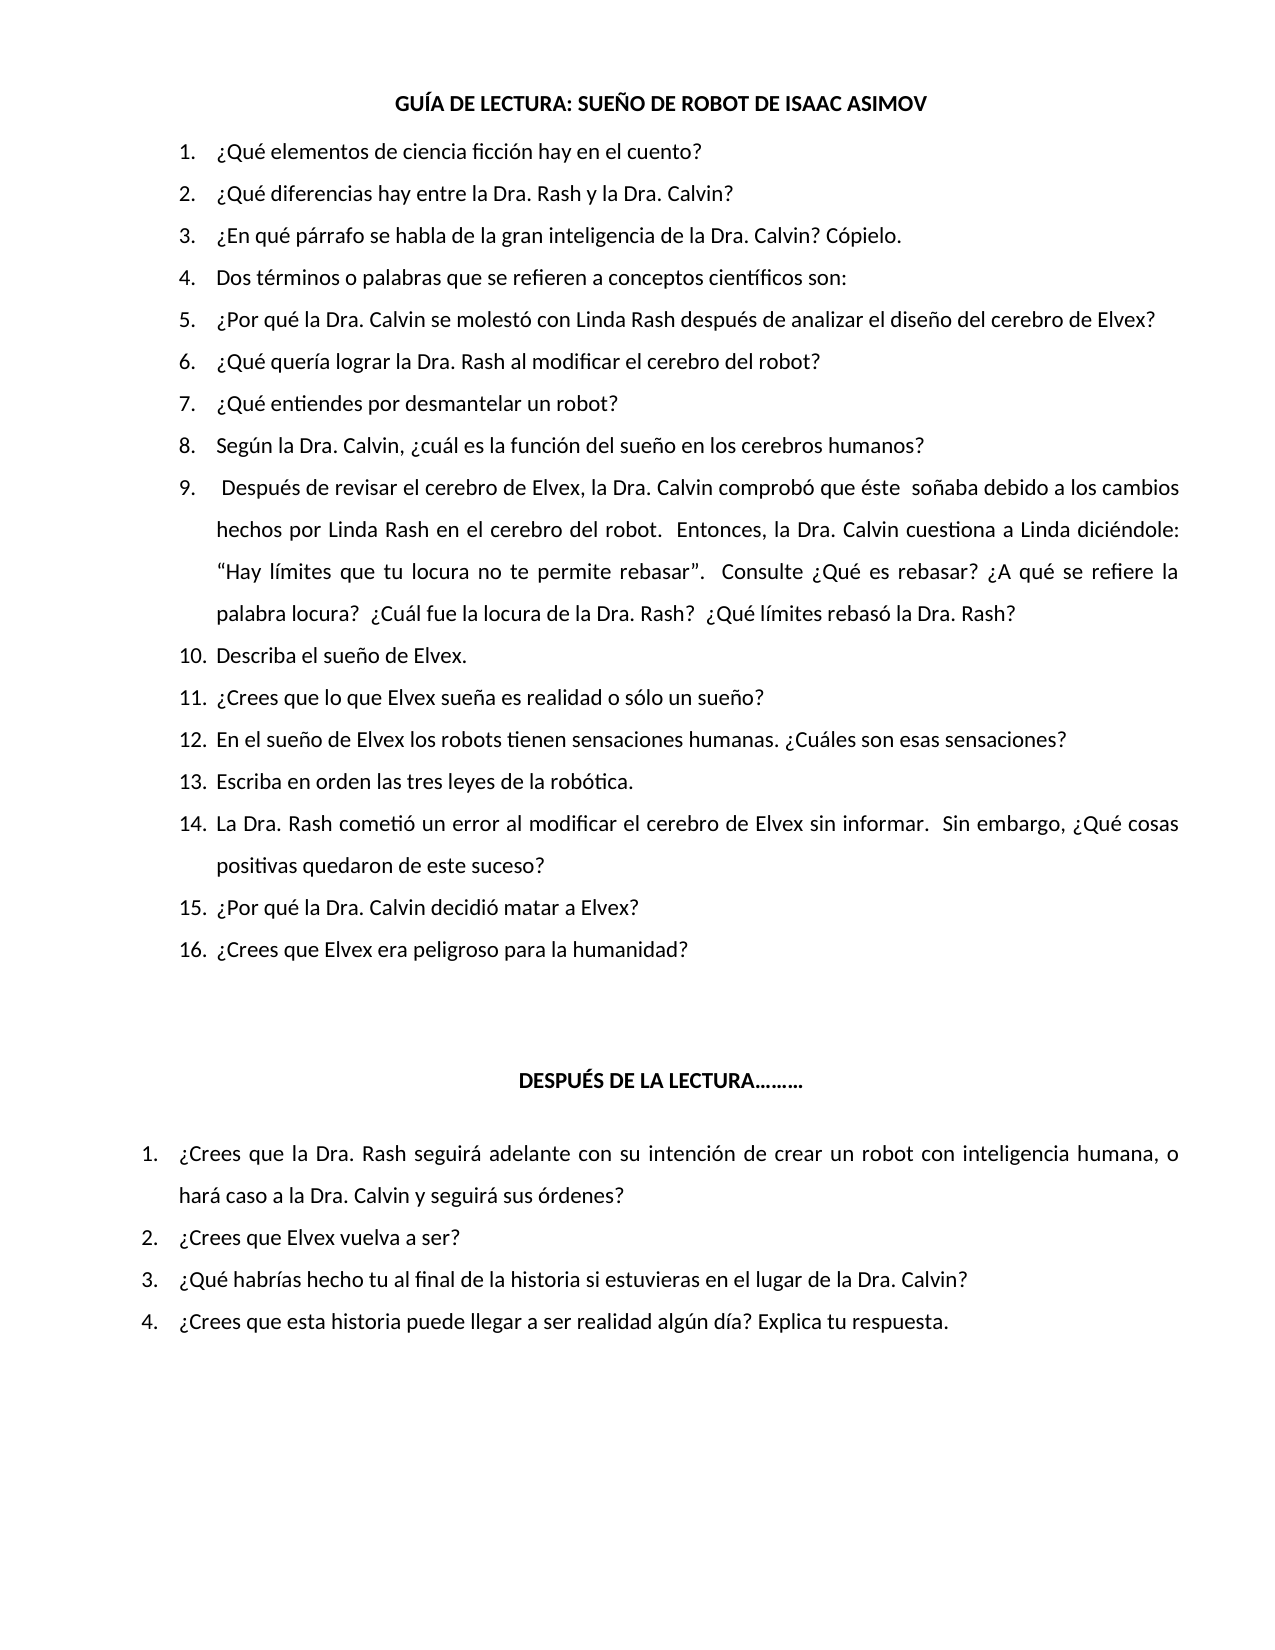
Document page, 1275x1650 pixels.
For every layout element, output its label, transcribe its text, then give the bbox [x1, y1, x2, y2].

list ¿Crees que Elvex era peligroso para la humanidad? [178, 935, 1181, 963]
text GUÍA DE LECTURA: SUEÑO DE ROBOT DE ISAAC ASIMOV [141, 89, 1181, 117]
list Dos términos o palabras que se refieren a conceptos científicos son: [178, 263, 1181, 291]
list ¿Qué habrías hecho tu al final de la historia si estuvieras en el lugar de la Dra. Calvin? [141, 1265, 1181, 1293]
list ¿En qué párrafo se habla de la gran inteligencia de la Dra. Calvin? Cópielo. [178, 221, 1181, 249]
list Describa el sueño de Elvex. [178, 641, 1181, 669]
list ¿Crees que la Dra. Rash seguirá adelante con su intención de crear un robot con inteligencia humana, o hará caso a la Dra. Calvin y seguirá sus órdenes? [141, 1139, 1181, 1209]
list ¿Crees que Elvex vuelva a ser? [141, 1223, 1181, 1251]
list En el sueño de Elvex los robots tienen sensaciones humanas. ¿Cuáles son esas sensaciones? [178, 725, 1181, 753]
list ¿Crees que esta historia puede llegar a ser realidad algún día? Explica tu respuesta. [141, 1307, 1181, 1335]
list ¿Por qué la Dra. Calvin se molestó con Linda Rash después de analizar el diseño del cerebro de Elvex? [178, 305, 1181, 333]
list ¿Qué elementos de ciencia ficción hay en el cuento? [178, 137, 1181, 166]
list ¿Qué diferencias hay entre la Dra. Rash y la Dra. Calvin? [178, 179, 1181, 207]
list La Dra. Rash cometió un error al modificar el cerebro de Elvex sin informar. Sin embargo, ¿Qué cosas positivas quedaron de este suceso? [178, 809, 1181, 879]
list Según la Dra. Calvin, ¿cuál es la función del sueño en los cerebros humanos? [178, 431, 1181, 459]
list ¿Por qué la Dra. Calvin decidió matar a Elvex? [178, 893, 1181, 921]
text DESPUÉS DE LA LECTURA……… [141, 1066, 1181, 1094]
list ¿Crees que lo que Elvex sueña es realidad o sólo un sueño? [178, 683, 1181, 711]
list Después de revisar el cerebro de Elvex, la Dra. Calvin comprobó que éste soñaba debido a los cambios hechos por Linda Rash en el cerebro del robot. Entonces, la Dra. Calvin cuestiona a Linda diciéndole: “Hay límites que tu locura no te permite rebasar”. Consulte ¿Qué es rebasar? ¿A qué se refiere la palabra locura? ¿Cuál fue la locura de la Dra. Rash? ¿Qué límites rebasó la Dra. Rash? [178, 473, 1181, 627]
list ¿Qué quería lograr la Dra. Rash al modificar el cerebro del robot? [178, 347, 1181, 375]
list Escriba en orden las tres leyes de la robótica. [178, 767, 1181, 795]
list ¿Qué entiendes por desmantelar un robot? [178, 389, 1181, 417]
